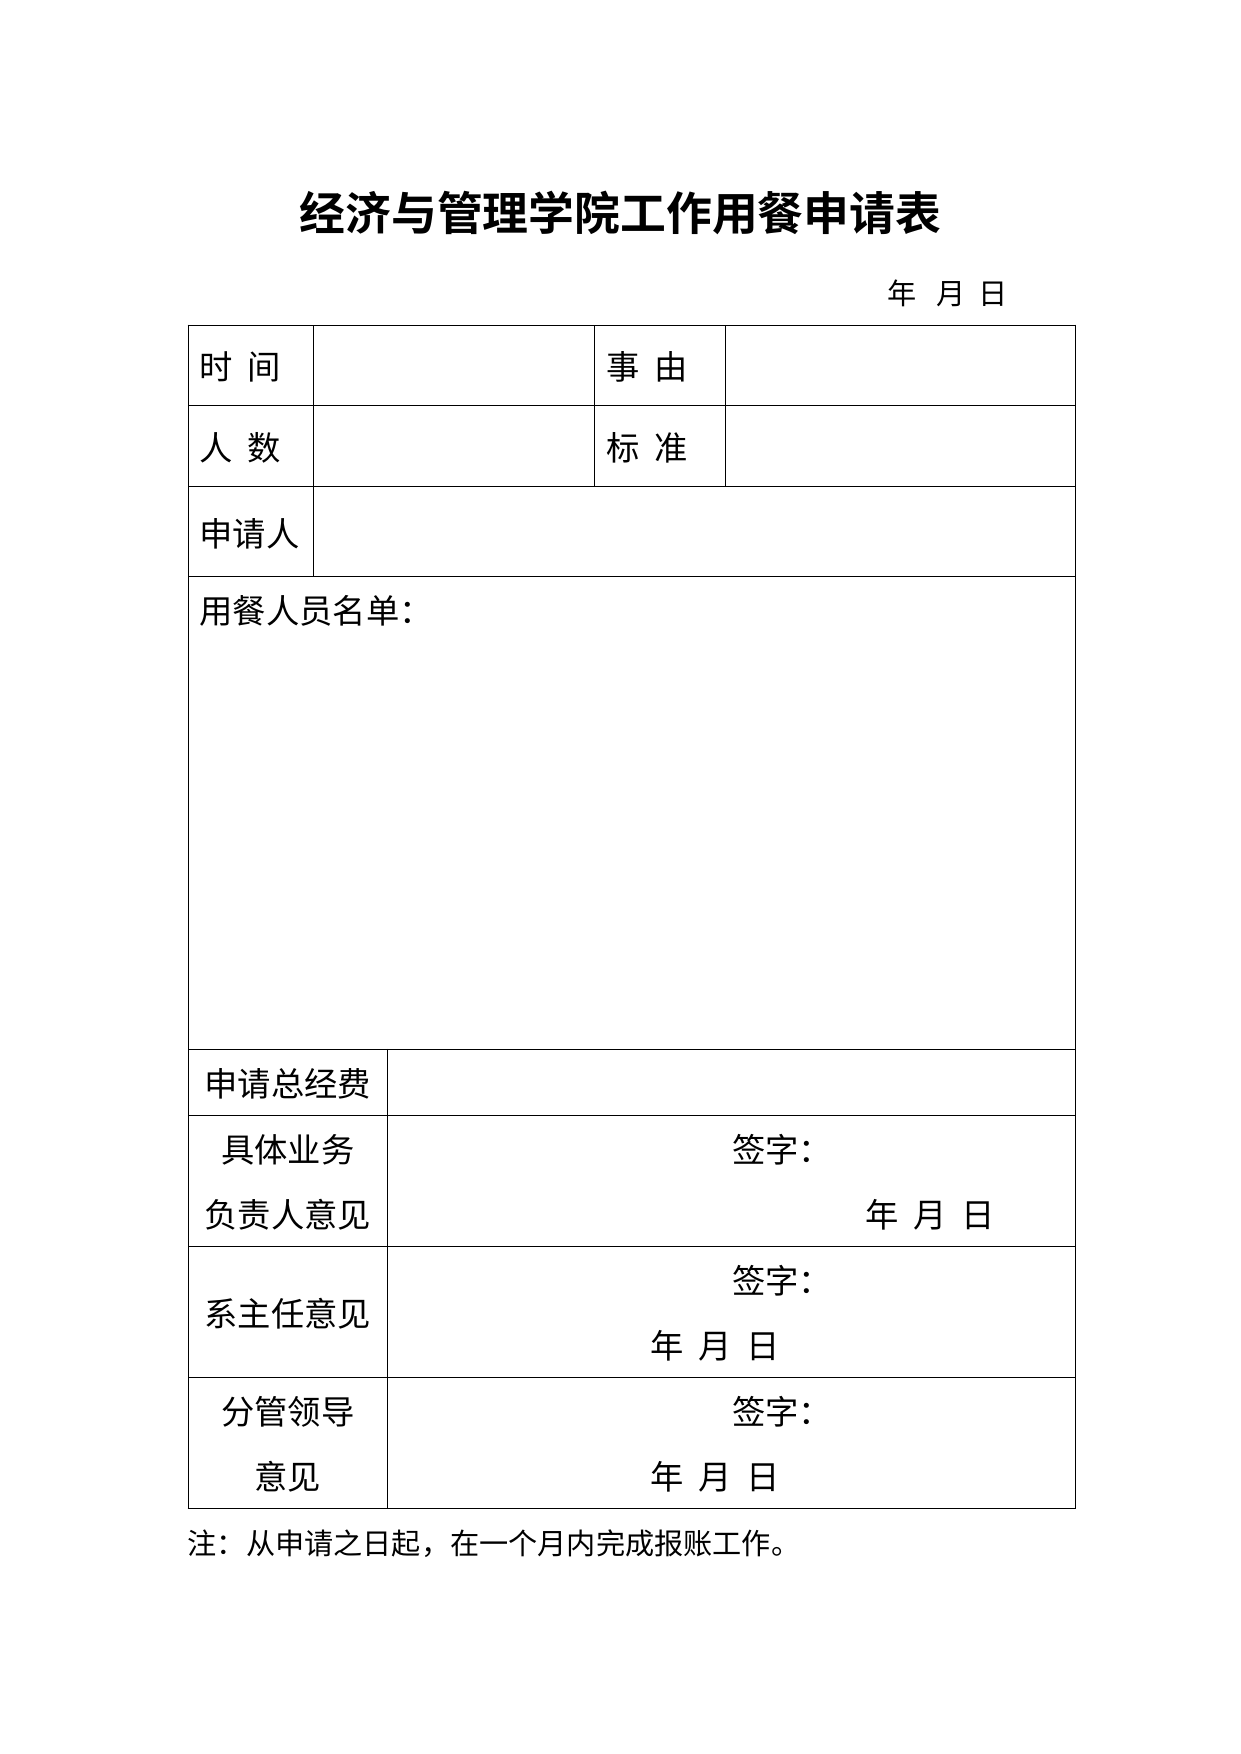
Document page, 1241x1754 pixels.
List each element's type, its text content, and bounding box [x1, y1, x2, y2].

table_header 事 由 [595, 326, 725, 404]
text 注：从申请之日起，在一个月内完成报账工作。 [187, 1509, 1053, 1574]
table_cell 签字： 年 月 日 [388, 1378, 1075, 1508]
table_header [726, 326, 1075, 404]
table_cell 用餐人员名单： [189, 577, 1075, 1049]
table_cell [314, 406, 594, 486]
text 年 月 日 [187, 259, 1053, 324]
table_cell 具体业务 负责人意见 [189, 1116, 387, 1246]
table_cell 系主任意见 [189, 1247, 387, 1377]
table_cell 标 准 [595, 406, 725, 486]
table_header 时 间 [189, 326, 313, 404]
table_cell 签字： 年 月 日 [388, 1247, 1075, 1377]
text 经济与管理学院工作用餐申请表 [187, 162, 1053, 259]
table_cell 申请人 [189, 487, 313, 576]
table_cell 分管领导 意见 [189, 1378, 387, 1508]
table_header [314, 326, 594, 404]
table_cell [726, 406, 1075, 486]
table_cell [388, 1050, 1075, 1115]
table_cell 人 数 [189, 406, 313, 486]
table_cell [314, 487, 1075, 576]
table_cell 签字： 年 月 日 [388, 1116, 1075, 1246]
table_cell 申请总经费 [189, 1050, 387, 1115]
